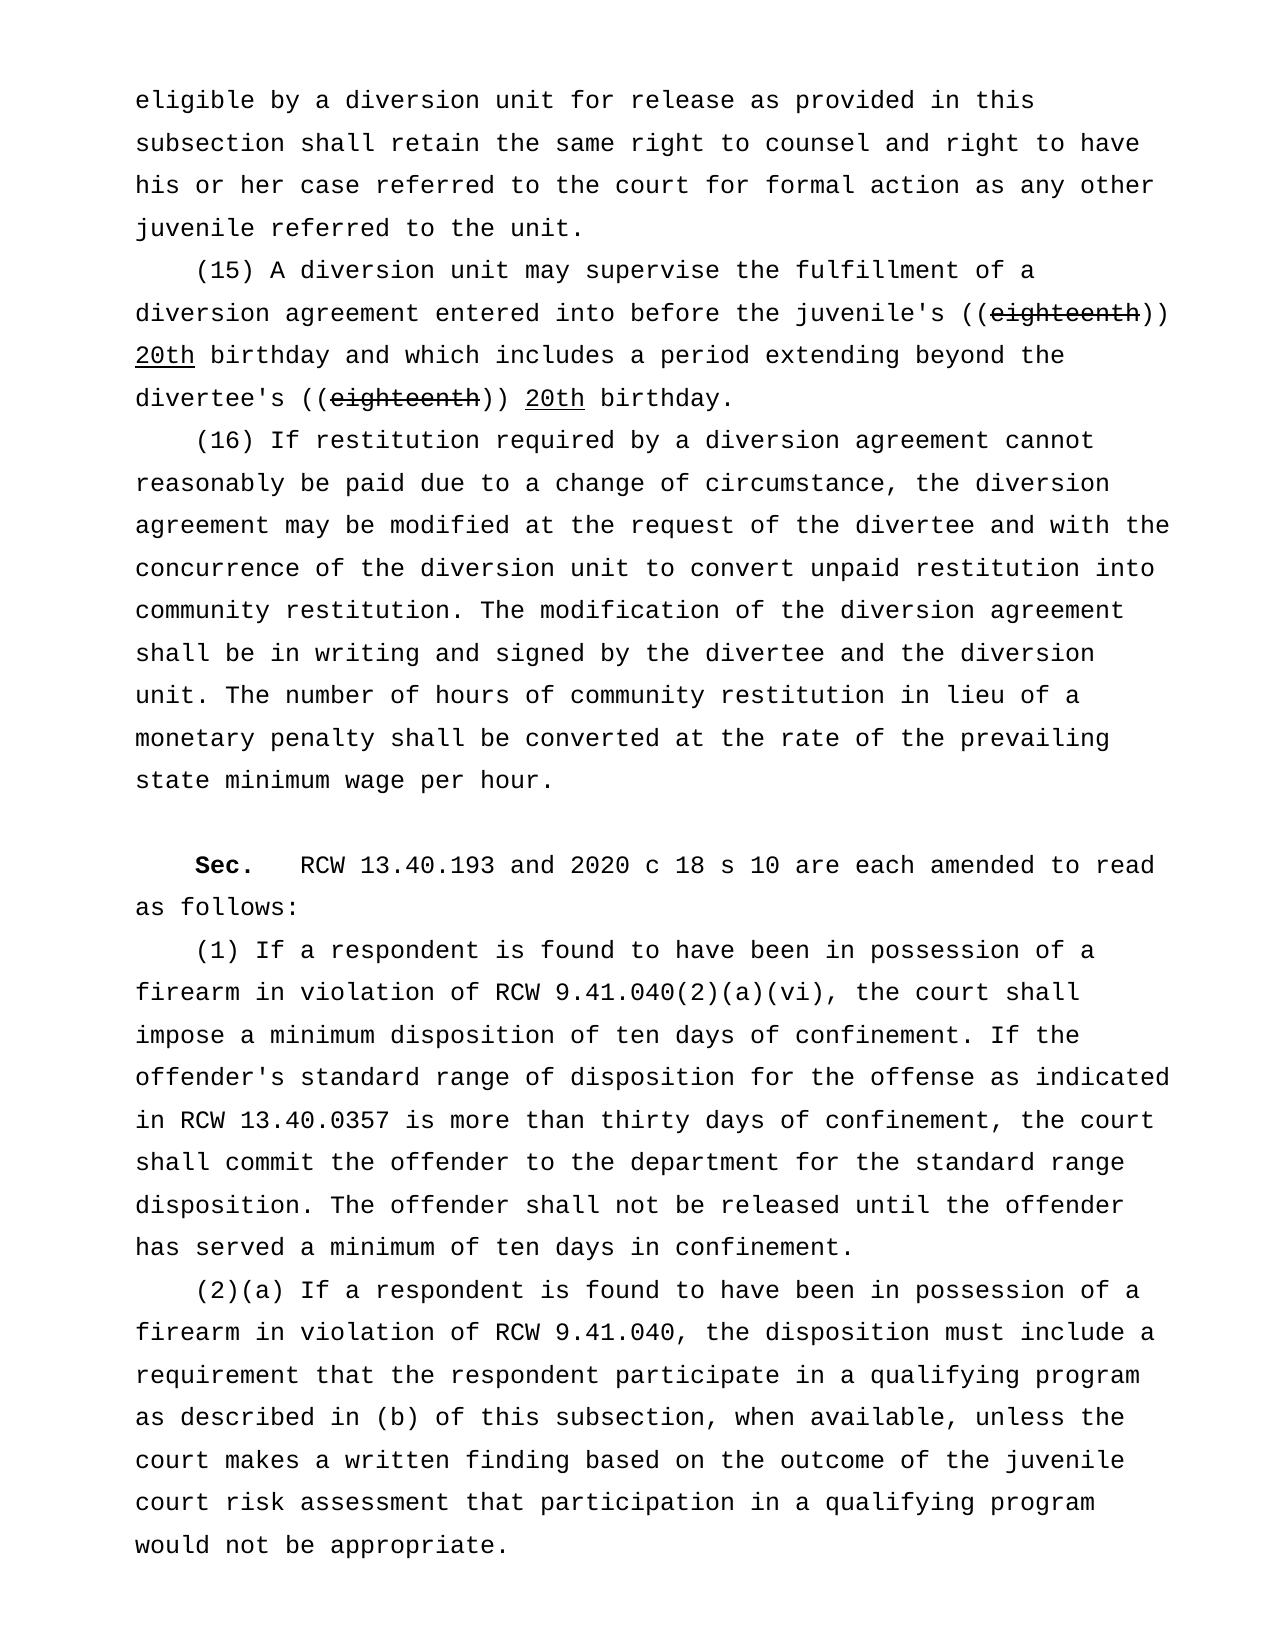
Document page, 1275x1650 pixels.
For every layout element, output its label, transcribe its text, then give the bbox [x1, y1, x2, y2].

text (16) If restitution required by a diversion agreement cannot reasonably be paid due to a change of circumstance, the diversion agreement may be modified at the request of the divertee and with the concurrence of the diversion unit to convert unpaid restitution into community restitution. The modification of the diversion agreement shall be in writing and signed by the divertee and the diversion unit. The number of hours of community restitution in lieu of a monetary penalty shall be converted at the rate of the prevailing state minimum wage per hour. [135, 415, 1170, 797]
text Sec. RCW 13.40.193 and 2020 c 18 s 10 are each amended to read as follows: [135, 839, 1170, 924]
text (1) If a respondent is found to have been in possession of a firearm in violation of RCW 9.41.040(2)(a)(vi), the court shall impose a minimum disposition of ten days of confinement. If the offender's standard range of disposition for the offense as indicated in RCW 13.40.0357 is more than thirty days of confinement, the court shall commit the offender to the department for the standard range disposition. The offender shall not be released until the offender has served a minimum of ten days in confinement. [135, 924, 1170, 1264]
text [135, 75, 1170, 245]
text (2)(a) If a respondent is found to have been in possession of a firearm in violation of RCW 9.41.040, the disposition must include a requirement that the respondent participate in a qualifying program as described in (b) of this subsection, when available, unless the court makes a written finding based on the outcome of the juvenile court risk assessment that participation in a qualifying program would not be appropriate. [135, 1264, 1170, 1562]
text (15) A diversion unit may supervise the fulfillment of a diversion agreement entered into before the juvenile's ((eighteenth)) 20th birthday and which includes a period extending beyond the divertee's ((eighteenth)) 20th birthday. [135, 245, 1170, 415]
